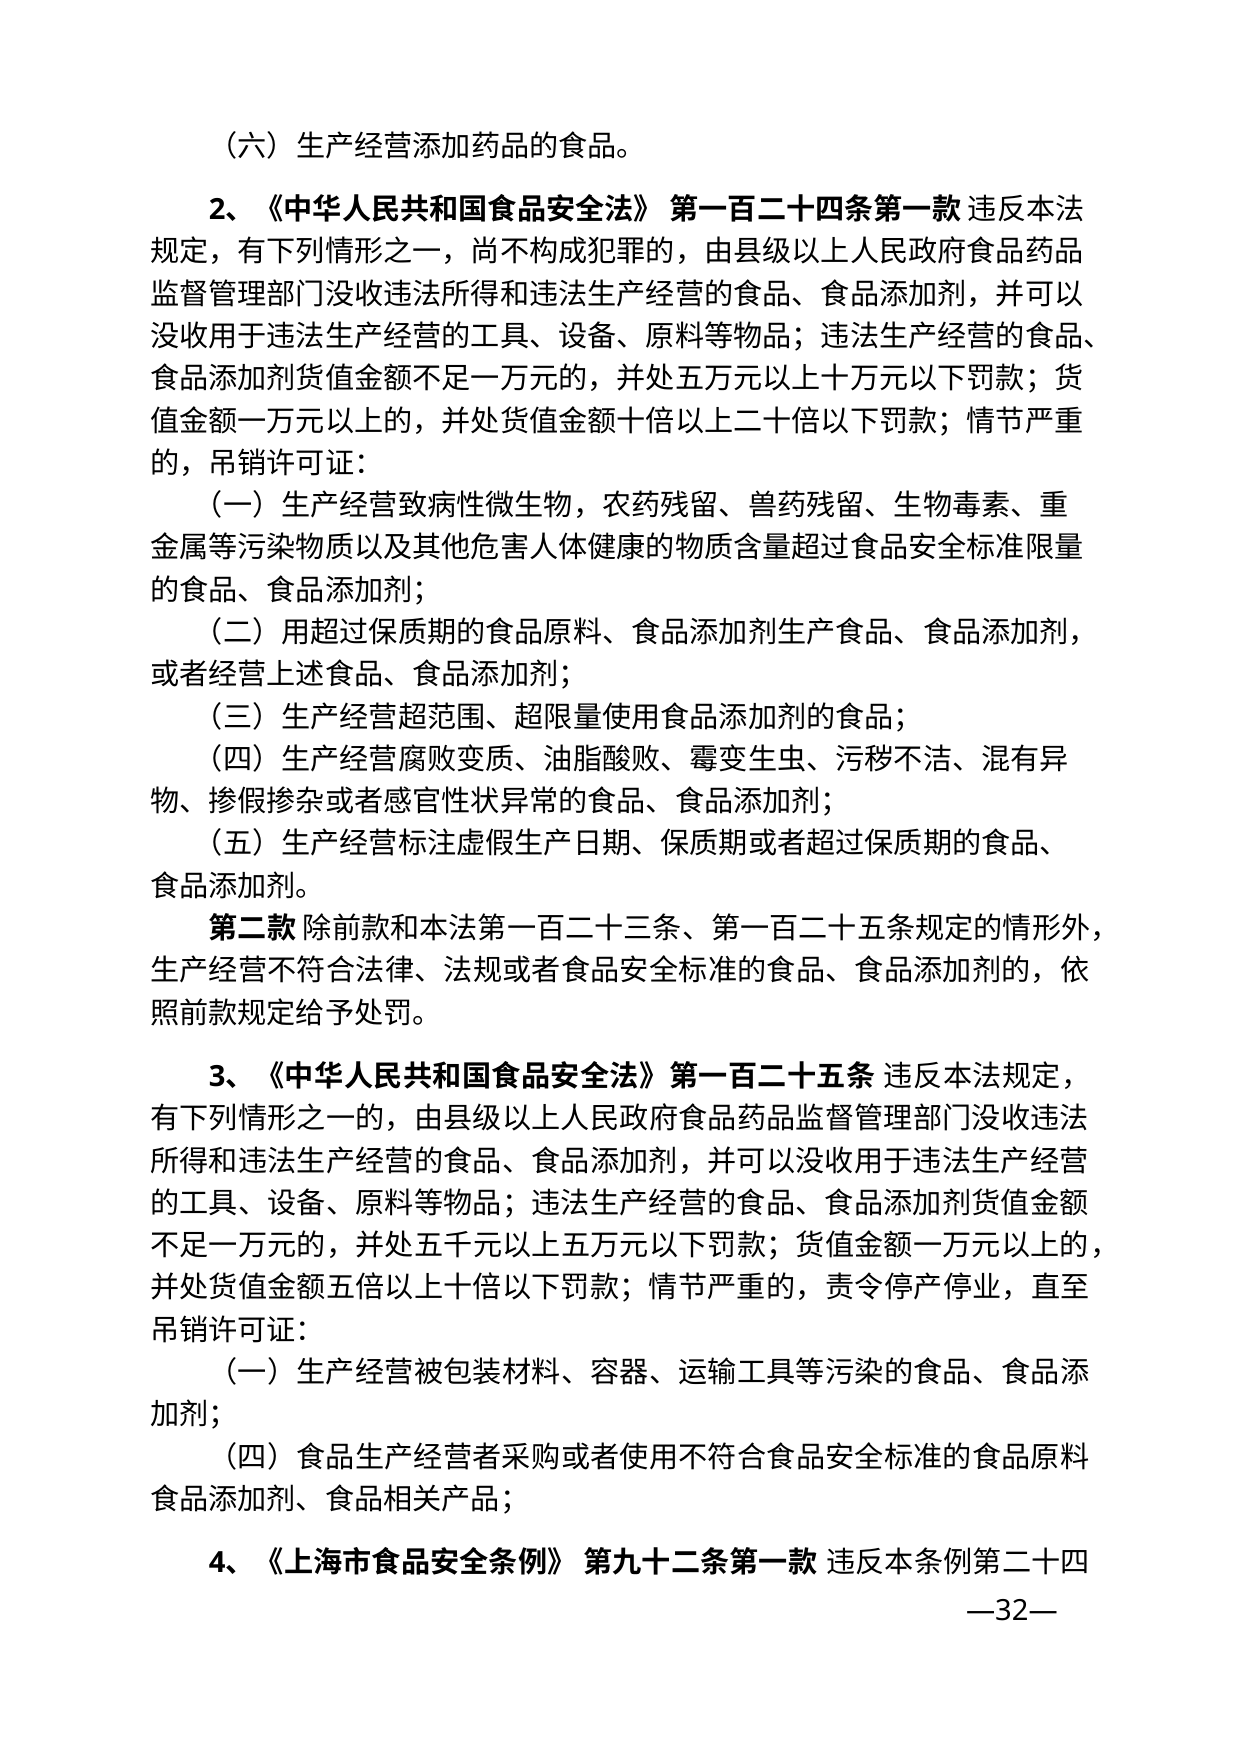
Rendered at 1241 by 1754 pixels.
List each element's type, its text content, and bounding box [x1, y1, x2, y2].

text 3、《中华人民共和国食品安全法》第一百二十五条 违反本法规定，有下列情形之一的，由县级以上人民政府食品药品监督管理部门没收违法所得和违法生产经营的食品、食品添加剂，并可以没收用于违法生产经营的工具、设备、原料等物品；违法生产经营的食品、食品添加剂货值金额不足一万元的，并处五千元以上五万元以下罚款；货值金额一万元以上的，并处货值金额五倍以上十倍以下罚款；情节严重的，责令停产停业，直至吊销许可证： [150, 1052, 1090, 1348]
text （六）生产经营添加药品的食品。 [150, 122, 1090, 165]
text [150, 1538, 1090, 1581]
text （三）生产经营超范围、超限量使用食品添加剂的食品； [150, 693, 1090, 736]
text 2、《中华人民共和国食品安全法》 第一百二十四条第一款 违反本法规定，有下列情形之一，尚不构成犯罪的，由县级以上人民政府食品药品监督管理部门没收违法所得和违法生产经营的食品、食品添加剂，并可以没收用于违法生产经营的工具、设备、原料等物品；违法生产经营的食品、食品添加剂货值金额不足一万元的，并处五万元以上十万元以下罚款；货值金额一万元以上的，并处货值金额十倍以上二十倍以下罚款；情节严重的，吊销许可证： [150, 186, 1090, 482]
text 第二款 除前款和本法第一百二十三条、第一百二十五条规定的情形外，生产经营不符合法律、法规或者食品安全标准的食品、食品添加剂的，依照前款规定给予处罚。 [150, 905, 1090, 1032]
text （一）生产经营致病性微生物，农药残留、兽药残留、生物毒素、重金属等污染物质以及其他危害人体健康的物质含量超过食品安全标准限量的食品、食品添加剂； [150, 482, 1090, 609]
text （五）生产经营标注虚假生产日期、保质期或者超过保质期的食品、食品添加剂。 [150, 820, 1090, 905]
text （二）用超过保质期的食品原料、食品添加剂生产食品、食品添加剂，或者经营上述食品、食品添加剂； [150, 609, 1090, 693]
text （四）食品生产经营者采购或者使用不符合食品安全标准的食品原料、食品添加剂、食品相关产品； [150, 1433, 1090, 1518]
text （四）生产经营腐败变质、油脂酸败、霉变生虫、污秽不洁、混有异物、掺假掺杂或者感官性状异常的食品、食品添加剂； [150, 736, 1090, 820]
text （一）生产经营被包装材料、容器、运输工具等污染的食品、食品添加剂； [150, 1348, 1090, 1433]
